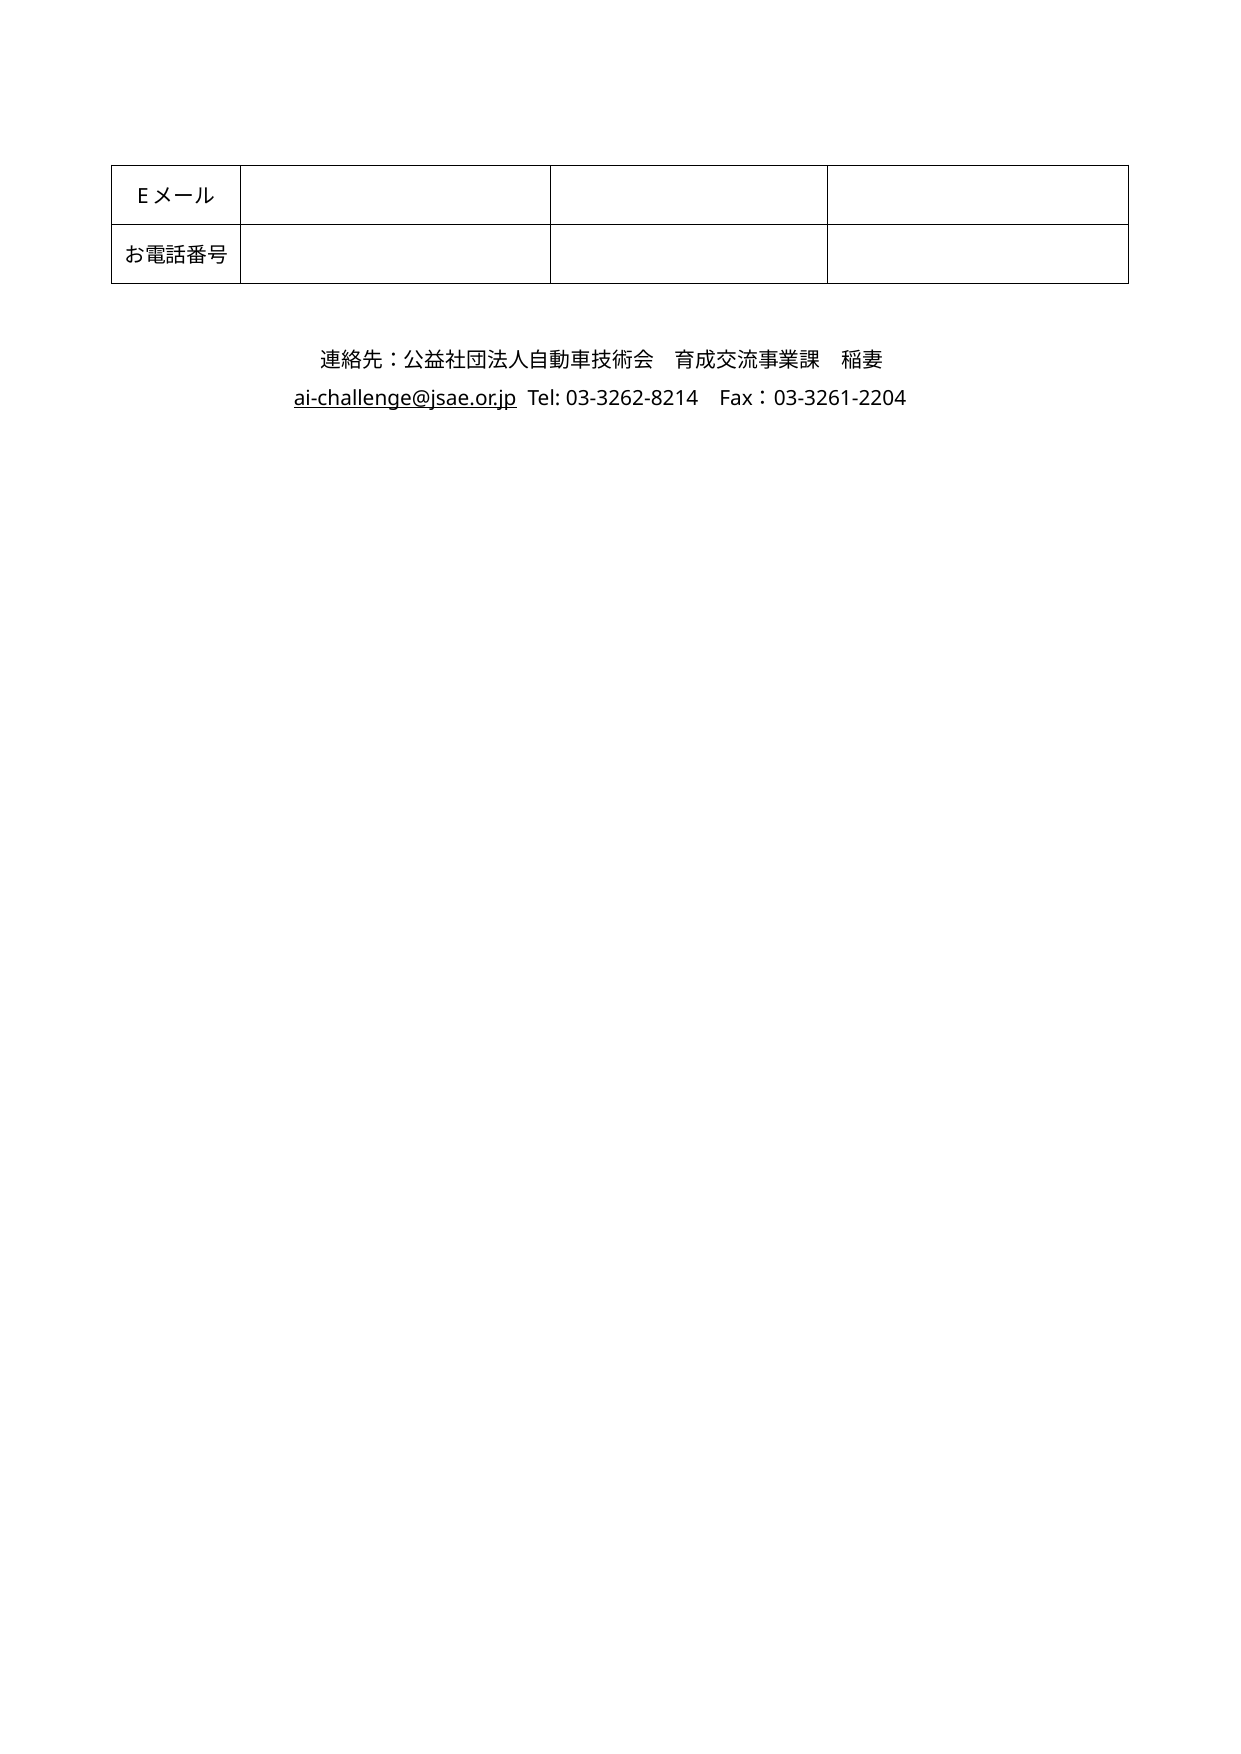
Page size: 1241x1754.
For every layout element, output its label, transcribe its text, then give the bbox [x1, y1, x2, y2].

text ai-challenge@jsae.or.jp Tel: 03-3262-8214 Fax：03-3261-2204 [148, 377, 1092, 415]
table_cell お電話番号 [112, 225, 240, 283]
table_cell [241, 166, 550, 223]
table_cell [241, 225, 550, 283]
text 連絡先：公益社団法人自動車技術会 育成交流事業課 稲妻 [27, 340, 1092, 377]
table_cell [551, 225, 827, 283]
table_cell [551, 166, 827, 223]
table_cell [828, 225, 1128, 283]
table_cell [828, 166, 1128, 223]
table_cell Eメール [112, 166, 240, 223]
